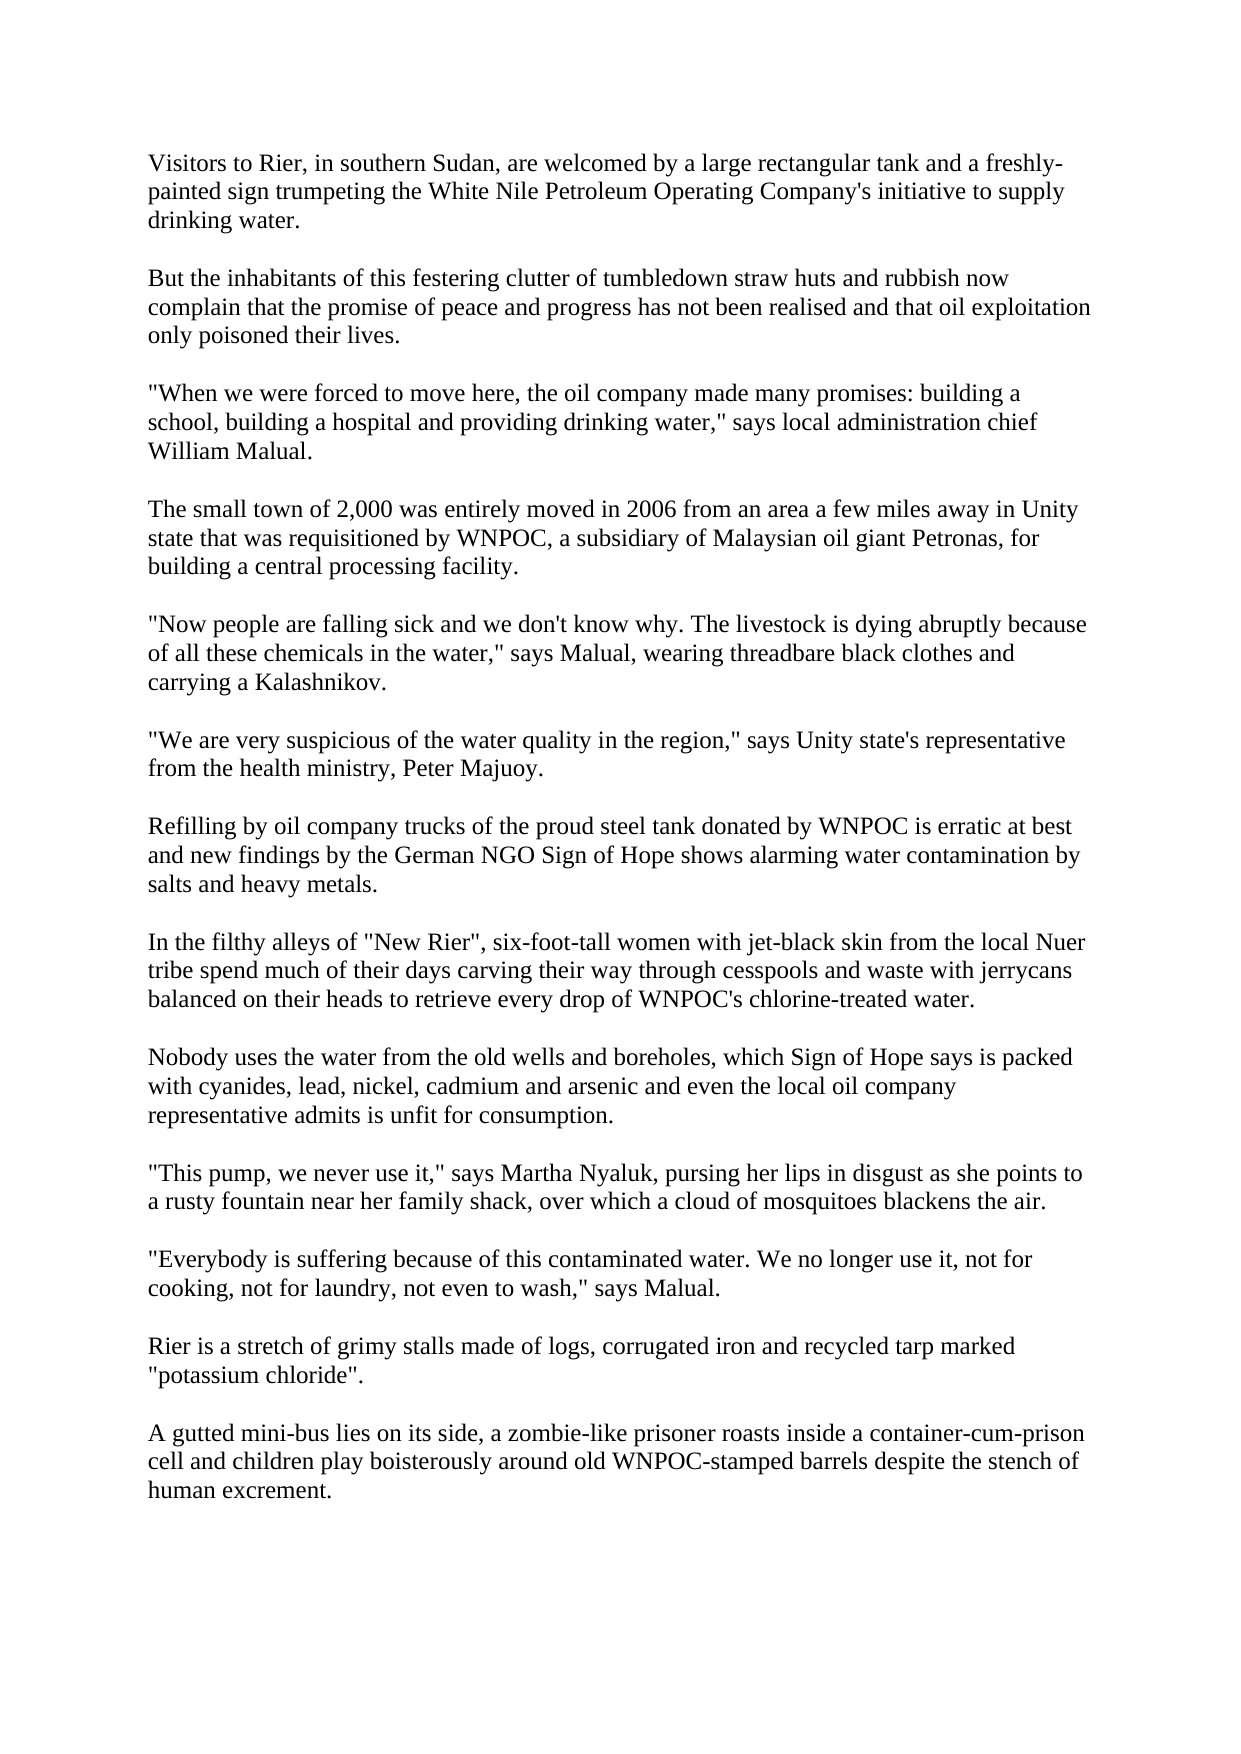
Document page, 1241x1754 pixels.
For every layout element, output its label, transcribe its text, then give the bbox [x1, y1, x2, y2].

text Rier is a stretch of grimy stalls made of logs, corrugated iron and recycled tarp marked "potassium chloride". [148, 1331, 1093, 1388]
text "Now people are falling sick and we don't know why. The livestock is dying abruptly because of all these chemicals in the water," says Malual, wearing threadbare black clothes and carrying a Kalashnikov. [148, 609, 1093, 696]
text "This pump, we never use it," says Martha Nyaluk, pursing her lips in disgust as she points to a rusty fountain near her family shack, over which a cloud of mosquitoes blackens the air. [148, 1158, 1093, 1215]
text "Everybody is suffering because of this contaminated water. We no longer use it, not for cooking, not for laundry, not even to wash," says Malual. [148, 1244, 1093, 1302]
text Refilling by oil company trucks of the proud steel tank donated by WNPOC is erratic at best and new findings by the German NGO Sign of Hope shows alarming water contamination by salts and heavy metals. [148, 811, 1093, 898]
text "When we were forced to move here, the oil company made many promises: building a school, building a hospital and providing drinking water," says local administration chief William Malual. [148, 378, 1093, 465]
text The small town of 2,000 was entirely moved in 2006 from an area a few miles away in Unity state that was requisitioned by WNPOC, a subsidiary of Malaysian oil giant Petronas, for building a central processing facility. [148, 494, 1093, 580]
text "We are very suspicious of the water quality in the region," says Unity state's representative from the health ministry, Peter Majuoy. [148, 725, 1093, 782]
text In the filthy alleys of "New Rier", six-foot-tall women with jet-black skin from the local Nuer tribe spend much of their days carving their way through cesspools and waste with jerrycans balanced on their heads to retrieve every drop of WNPOC's chlorine-treated water. [148, 927, 1093, 1013]
text Visitors to Rier, in southern Sudan, are welcomed by a large rectangular tank and a freshly-painted sign trumpeting the White Nile Petroleum Operating Company's initiative to supply drinking water. [148, 148, 1093, 234]
text But the inhabitants of this festering clutter of tumbledown straw huts and rubbish now complain that the promise of peace and progress has not been realised and that oil exploitation only poisoned their lives. [148, 263, 1093, 349]
text Nobody uses the water from the old wells and boreholes, which Sign of Hope says is packed with cyanides, lead, nickel, cadmium and arsenic and even the local oil company representative admits is unfit for consumption. [148, 1042, 1093, 1128]
text A gutted mini-bus lies on its side, a zombie-like prisoner roasts inside a container-cum-prison cell and children play boisterously around old WNPOC-stamped barrels despite the stench of human excrement. [148, 1418, 1093, 1504]
